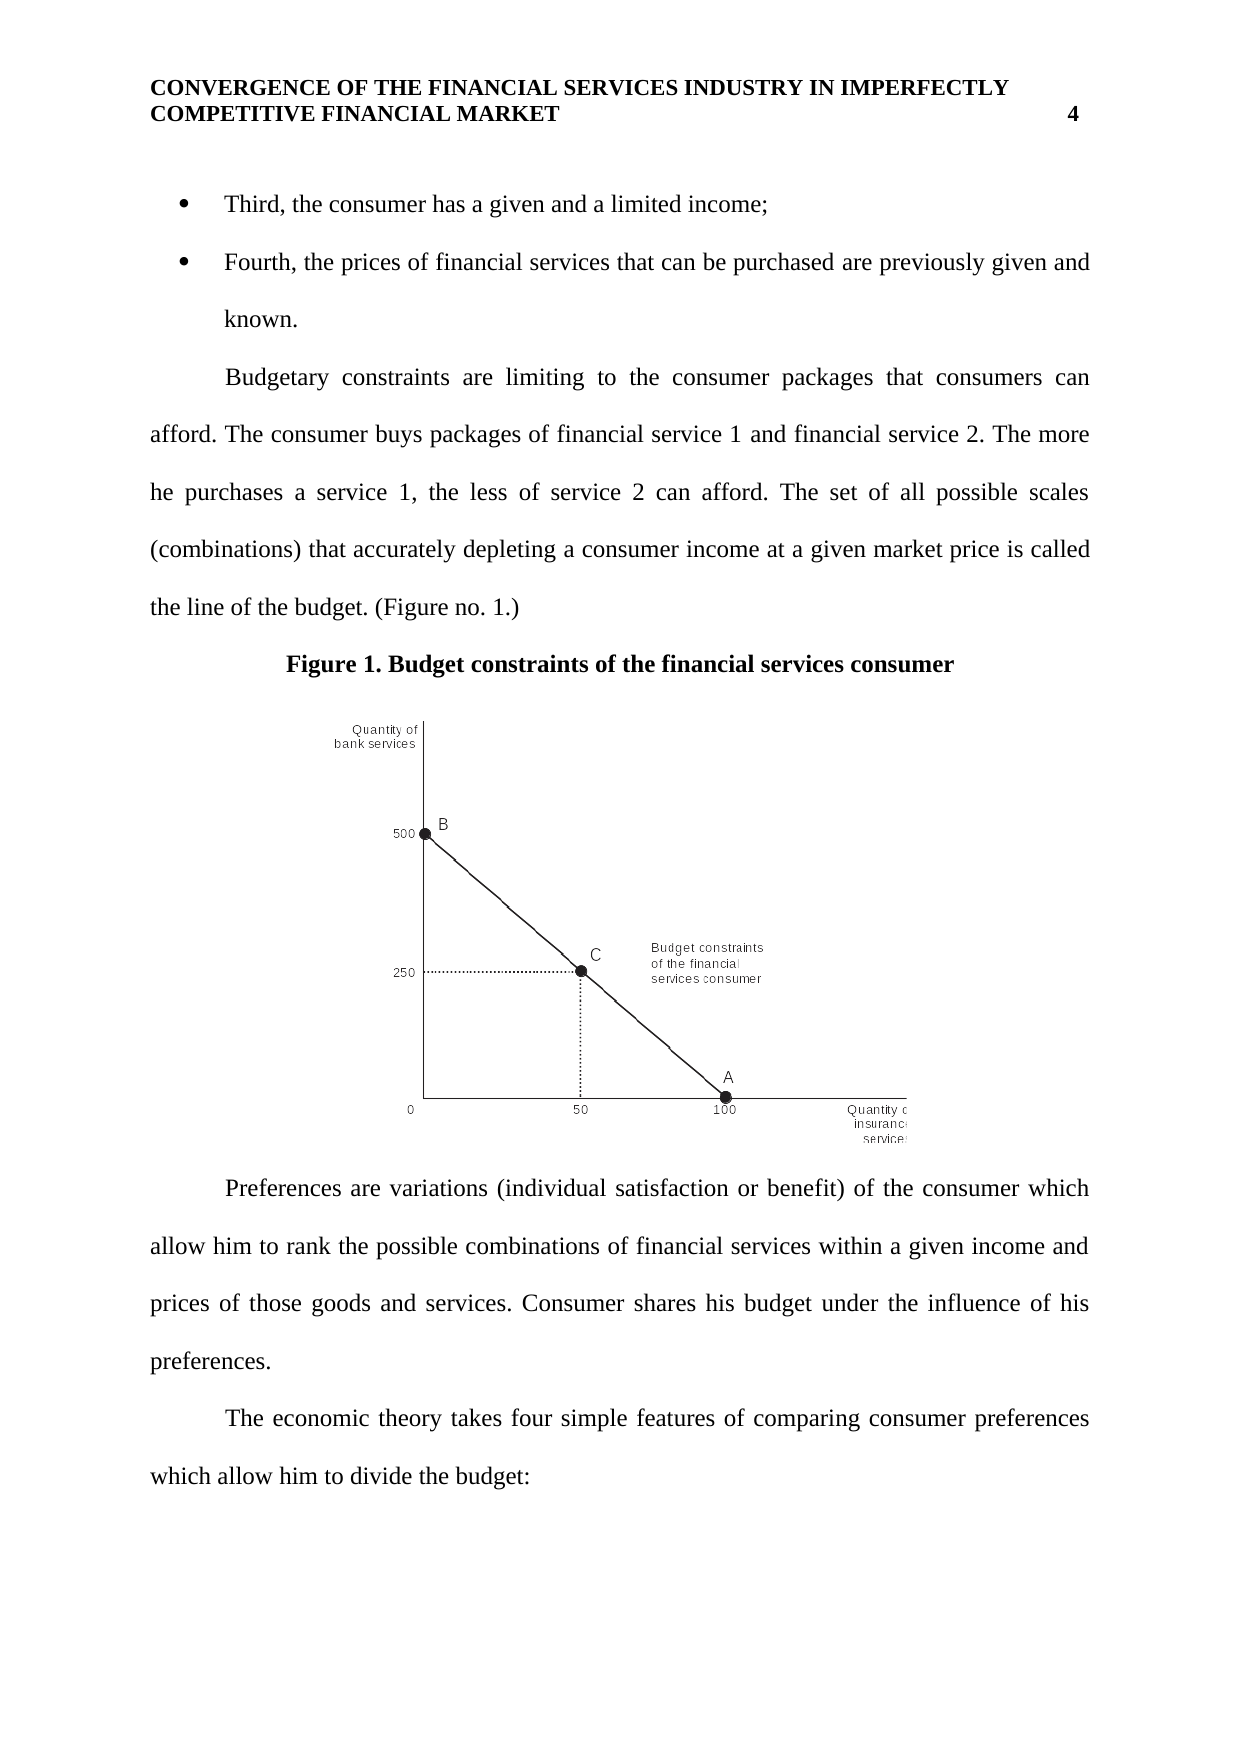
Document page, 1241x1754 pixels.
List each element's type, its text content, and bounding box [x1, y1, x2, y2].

list Fourth, the prices of financial services that can be purchased are previously given and known. [179, 247, 1090, 333]
text The economic theory takes four simple features of comparing consumer preferences which allow him to divide the budget: [150, 1403, 1090, 1490]
text Budgetary constraints are limiting to the consumer packages that consumers can afford. The consumer buys packages of financial service 1 and financial service 2. The more he purchases a service 1, the less of service 2 can afford. The set of all possible scales (combinations) that accurately depleting a consumer income at a given market price is called the line of the budget. (Figure no. 1.) [150, 362, 1090, 620]
text Figure 1. Budget constraints of the financial services consumer [150, 649, 1090, 678]
list Third, the consumer has a given and a limited income; [179, 189, 1090, 218]
text Preferences are variations (individual satisfaction or benefit) of the consumer which allow him to rank the possible combinations of financial services within a given income and prices of those goods and services. Consumer shares his budget under the influence of his preferences. [150, 1173, 1090, 1375]
